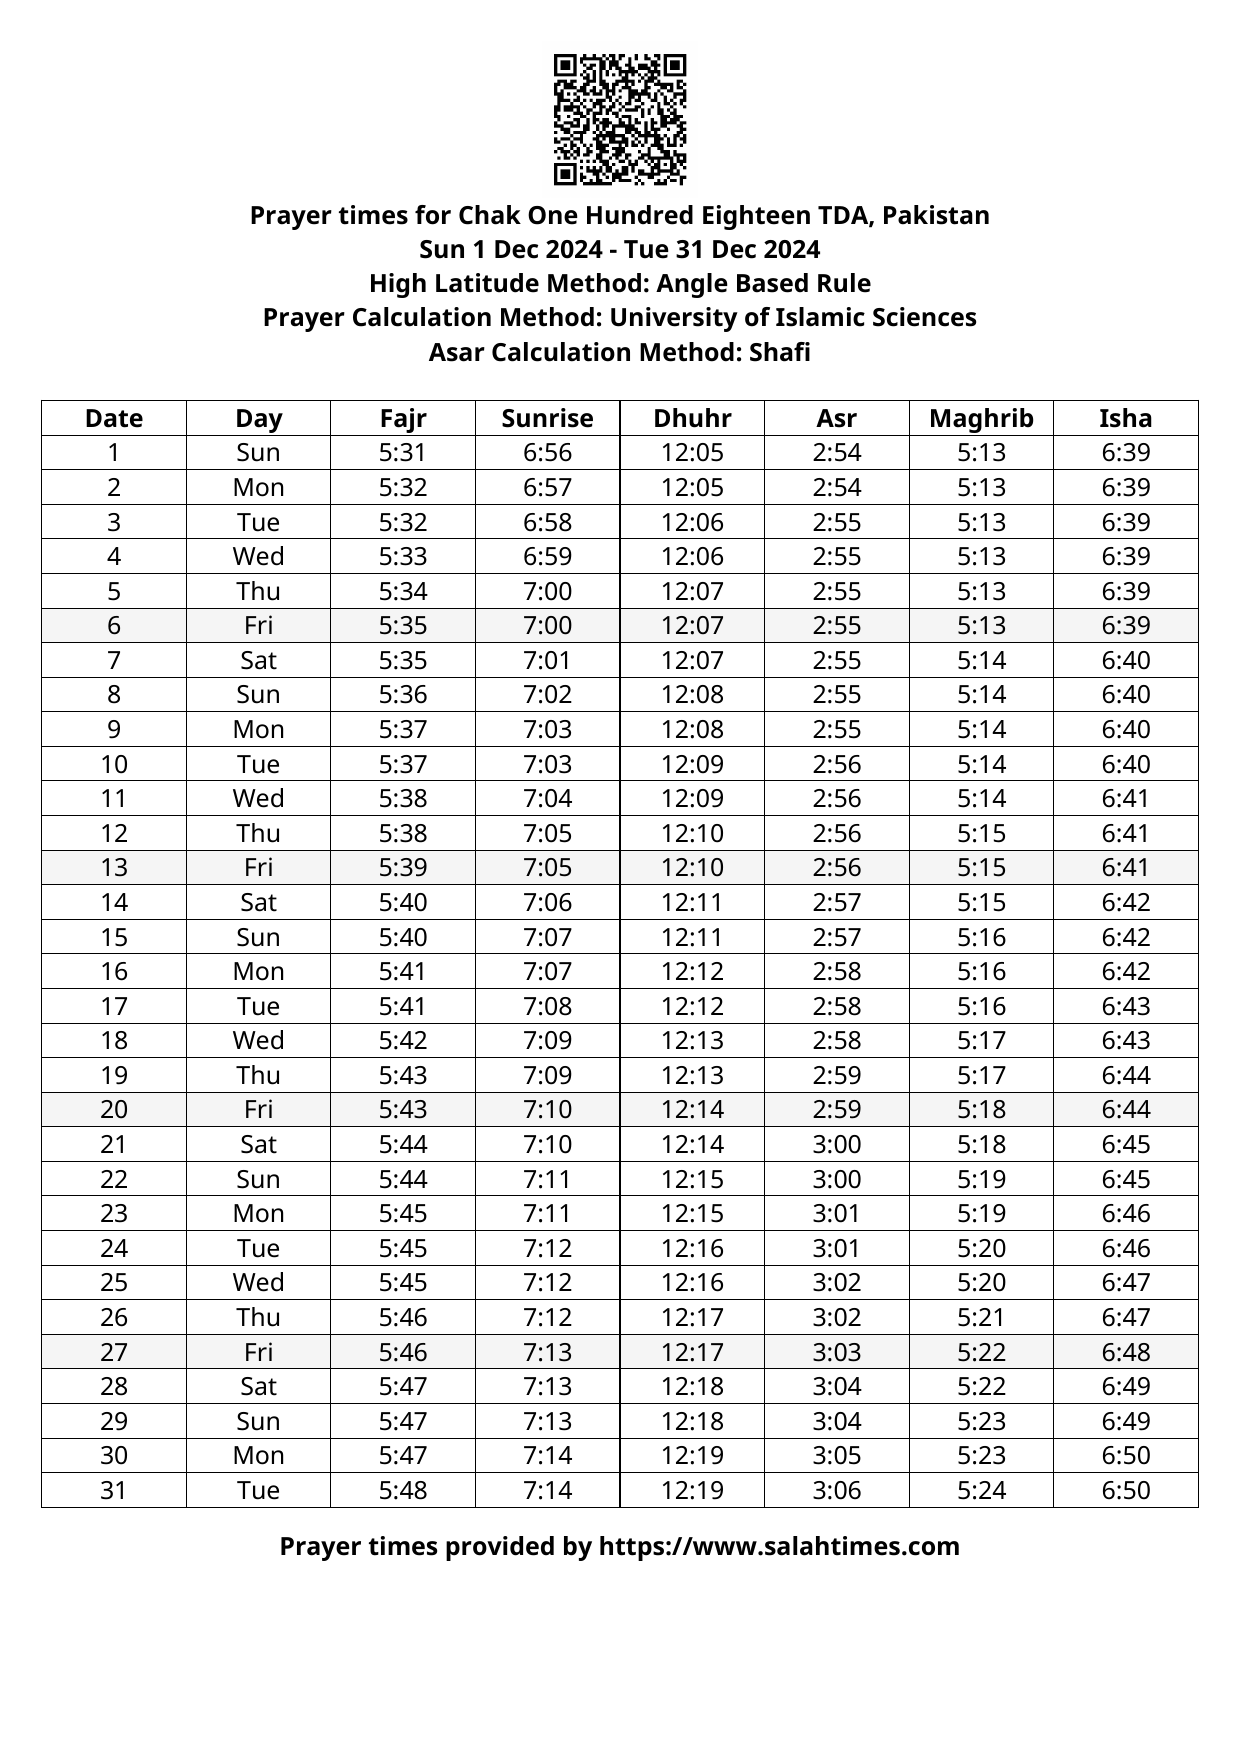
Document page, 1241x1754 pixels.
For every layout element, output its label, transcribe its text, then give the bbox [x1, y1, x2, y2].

table_cell 2:56 [765, 781, 909, 815]
table_cell 5:40 [331, 920, 475, 953]
table_cell 3:00 [765, 1162, 909, 1195]
table_cell 12:14 [621, 1093, 764, 1126]
table_cell 12:18 [621, 1404, 764, 1437]
text High Latitude Method: Angle Based Rule [42, 266, 1198, 300]
table_cell 2:58 [765, 1024, 909, 1057]
table_cell 3:02 [765, 1300, 909, 1334]
table_cell 5:14 [910, 712, 1053, 746]
table_cell 6:58 [476, 505, 619, 538]
picture [542, 41, 699, 198]
table_cell 5:22 [910, 1369, 1053, 1403]
table_cell 2:56 [765, 851, 909, 884]
table_cell 5:16 [910, 920, 1053, 953]
table_cell 6:49 [1054, 1404, 1198, 1437]
table_cell Wed [187, 1266, 330, 1299]
table_cell 2:54 [765, 436, 909, 469]
table_cell 5:23 [910, 1404, 1053, 1437]
table_cell 20 [42, 1093, 186, 1126]
table_cell 6:42 [1054, 954, 1198, 988]
table_cell Sun [187, 436, 330, 469]
table_cell 6:46 [1054, 1196, 1198, 1230]
table_cell 12:05 [621, 470, 764, 504]
table_cell 5:47 [331, 1369, 475, 1403]
table_cell 6:50 [1054, 1473, 1198, 1507]
table_cell 12:19 [621, 1439, 764, 1472]
table_cell 7:08 [476, 989, 619, 1022]
table_cell 5:43 [331, 1093, 475, 1126]
table_cell 6:45 [1054, 1162, 1198, 1195]
table_cell Wed [187, 539, 330, 573]
text Prayer times for Chak One Hundred Eighteen TDA, Pakistan [42, 198, 1198, 232]
table_cell 5:20 [910, 1266, 1053, 1299]
table_cell 12:14 [621, 1127, 764, 1161]
table_cell 5:45 [331, 1196, 475, 1230]
table_cell 6:41 [1054, 781, 1198, 815]
table_cell 5:15 [910, 885, 1053, 919]
table_cell 5:13 [910, 470, 1053, 504]
table_cell 11 [42, 781, 186, 815]
table_cell Sat [187, 643, 330, 677]
table_cell 12 [42, 816, 186, 849]
table_cell 5:14 [910, 747, 1053, 780]
table_cell 26 [42, 1300, 186, 1334]
table_cell Wed [187, 1024, 330, 1057]
table_cell 6:45 [1054, 1127, 1198, 1161]
table_cell Wed [187, 781, 330, 815]
table_cell 16 [42, 954, 186, 988]
table_cell 7:02 [476, 678, 619, 711]
table_cell Thu [187, 574, 330, 607]
table_cell 7:10 [476, 1093, 619, 1126]
table_cell 14 [42, 885, 186, 919]
table_cell 5:38 [331, 816, 475, 849]
table_cell 12:08 [621, 712, 764, 746]
table_cell 12:07 [621, 609, 764, 642]
table_cell 12:07 [621, 574, 764, 607]
table_cell 6:41 [1054, 816, 1198, 849]
table_cell 7:00 [476, 609, 619, 642]
table_cell 5:17 [910, 1024, 1053, 1057]
table_cell 5:42 [331, 1024, 475, 1057]
table_cell 2:55 [765, 505, 909, 538]
table_cell 3 [42, 505, 186, 538]
table_header Isha [1054, 401, 1198, 434]
table_cell 27 [42, 1335, 186, 1368]
text Prayer Calculation Method: University of Islamic Sciences [42, 300, 1198, 334]
table_cell 6:46 [1054, 1231, 1198, 1264]
table_cell 6:48 [1054, 1335, 1198, 1368]
table_cell 12:15 [621, 1196, 764, 1230]
table_cell Sat [187, 1369, 330, 1403]
table_cell 12:13 [621, 1058, 764, 1092]
table_cell 12:13 [621, 1024, 764, 1057]
table_cell 7:07 [476, 954, 619, 988]
table_cell 5:35 [331, 609, 475, 642]
table_cell Fri [187, 851, 330, 884]
table_cell Tue [187, 1473, 330, 1507]
table_cell 12:11 [621, 920, 764, 953]
table_cell 6:40 [1054, 678, 1198, 711]
table_cell 6:39 [1054, 505, 1198, 538]
table_cell 19 [42, 1058, 186, 1092]
table_cell 7:05 [476, 816, 619, 849]
table_cell 12:17 [621, 1300, 764, 1334]
table_cell 5:16 [910, 954, 1053, 988]
table_cell 7:00 [476, 574, 619, 607]
table_cell 5:14 [910, 678, 1053, 711]
table_cell 25 [42, 1266, 186, 1299]
table_cell 12:10 [621, 816, 764, 849]
table_cell 7:12 [476, 1266, 619, 1299]
table_cell Mon [187, 1439, 330, 1472]
table_cell 5:44 [331, 1162, 475, 1195]
table_cell 18 [42, 1024, 186, 1057]
table_cell 6:40 [1054, 712, 1198, 746]
table_cell 28 [42, 1369, 186, 1403]
table_cell 4 [42, 539, 186, 573]
table_cell 5:45 [331, 1231, 475, 1264]
table_cell 5:41 [331, 989, 475, 1022]
table_cell Mon [187, 712, 330, 746]
table_header Day [187, 401, 330, 434]
table_cell 6:39 [1054, 574, 1198, 607]
table_cell 17 [42, 989, 186, 1022]
table_cell 5:47 [331, 1439, 475, 1472]
table_cell 7:06 [476, 885, 619, 919]
table_cell 5:34 [331, 574, 475, 607]
table_cell 7:07 [476, 920, 619, 953]
table_cell 5:18 [910, 1127, 1053, 1161]
table_cell 7:05 [476, 851, 619, 884]
table_cell 7:10 [476, 1127, 619, 1161]
table_cell 5:15 [910, 816, 1053, 849]
table_cell 2:55 [765, 643, 909, 677]
table_cell 12:17 [621, 1335, 764, 1368]
table_cell 12:05 [621, 436, 764, 469]
table_cell 5:44 [331, 1127, 475, 1161]
table_cell 3:01 [765, 1231, 909, 1264]
table_cell 6:47 [1054, 1266, 1198, 1299]
table_cell 7:13 [476, 1335, 619, 1368]
table_cell 6:39 [1054, 436, 1198, 469]
table_cell 7:14 [476, 1439, 619, 1472]
table_cell Sun [187, 920, 330, 953]
table_cell 6:41 [1054, 851, 1198, 884]
table_cell 6:42 [1054, 885, 1198, 919]
table_cell Tue [187, 1231, 330, 1264]
table_cell Thu [187, 1300, 330, 1334]
table_cell 12:10 [621, 851, 764, 884]
table_cell 5:19 [910, 1196, 1053, 1230]
table_cell 7:11 [476, 1162, 619, 1195]
table_cell Sun [187, 1404, 330, 1437]
table_cell 2:56 [765, 816, 909, 849]
table_cell 5:37 [331, 712, 475, 746]
table_cell 5:13 [910, 539, 1053, 573]
table_cell 6:47 [1054, 1300, 1198, 1334]
table_cell 6:43 [1054, 989, 1198, 1022]
table_cell 30 [42, 1439, 186, 1472]
table_cell 5:46 [331, 1300, 475, 1334]
table_cell 6:39 [1054, 470, 1198, 504]
table_cell Tue [187, 989, 330, 1022]
text Prayer times provided by https://www.salahtimes.com [42, 1528, 1198, 1563]
table_header Sunrise [476, 401, 619, 434]
table_cell 6:56 [476, 436, 619, 469]
table_cell 5:16 [910, 989, 1053, 1022]
table_cell 12:08 [621, 678, 764, 711]
table_cell 3:04 [765, 1369, 909, 1403]
table_cell 5:39 [331, 851, 475, 884]
table_cell Fri [187, 1093, 330, 1126]
table_cell 5:13 [910, 436, 1053, 469]
table_cell 2 [42, 470, 186, 504]
table_header Asr [765, 401, 909, 434]
table_cell 12:15 [621, 1162, 764, 1195]
table_cell 2:55 [765, 678, 909, 711]
table_cell 7:03 [476, 747, 619, 780]
table_cell Mon [187, 470, 330, 504]
table_cell Sun [187, 678, 330, 711]
table_cell 6:40 [1054, 643, 1198, 677]
table_cell 2:58 [765, 989, 909, 1022]
table_header Date [42, 401, 186, 434]
table_cell 7:13 [476, 1404, 619, 1437]
table_cell 5:43 [331, 1058, 475, 1092]
text Asar Calculation Method: Shafi [42, 334, 1198, 368]
table_cell 12:06 [621, 539, 764, 573]
table_cell Fri [187, 609, 330, 642]
table_cell 3:00 [765, 1127, 909, 1161]
table_cell 6:39 [1054, 539, 1198, 573]
table_cell 3:03 [765, 1335, 909, 1368]
table_cell 6:39 [1054, 609, 1198, 642]
table_cell 2:55 [765, 539, 909, 573]
table_cell 3:02 [765, 1266, 909, 1299]
table_cell 12:18 [621, 1369, 764, 1403]
table_cell 6:59 [476, 539, 619, 573]
table_cell 2:59 [765, 1093, 909, 1126]
table_cell 7:09 [476, 1024, 619, 1057]
table_cell Thu [187, 816, 330, 849]
table_cell 7:01 [476, 643, 619, 677]
table_cell 5:21 [910, 1300, 1053, 1334]
table_header Dhuhr [621, 401, 764, 434]
table_cell 24 [42, 1231, 186, 1264]
table_cell 12:09 [621, 781, 764, 815]
table_cell 3:01 [765, 1196, 909, 1230]
table_cell 3:05 [765, 1439, 909, 1472]
table_cell 5:40 [331, 885, 475, 919]
table_cell 5:24 [910, 1473, 1053, 1507]
table_cell 12:12 [621, 954, 764, 988]
table_cell 5:31 [331, 436, 475, 469]
table_cell 3:04 [765, 1404, 909, 1437]
table_cell 12:09 [621, 747, 764, 780]
table_cell 22 [42, 1162, 186, 1195]
table_cell 1 [42, 436, 186, 469]
table_cell 2:57 [765, 920, 909, 953]
table_cell Sat [187, 1127, 330, 1161]
table_cell 6:40 [1054, 747, 1198, 780]
table_cell Sat [187, 885, 330, 919]
table_cell 12:16 [621, 1266, 764, 1299]
table_cell 5:47 [331, 1404, 475, 1437]
table_cell 5:46 [331, 1335, 475, 1368]
table_cell Tue [187, 505, 330, 538]
table_cell 7 [42, 643, 186, 677]
table_cell 7:12 [476, 1231, 619, 1264]
table_cell 5:13 [910, 574, 1053, 607]
table_cell 5:32 [331, 505, 475, 538]
table_cell 31 [42, 1473, 186, 1507]
table_cell 5:38 [331, 781, 475, 815]
table_cell 2:54 [765, 470, 909, 504]
table_cell 12:11 [621, 885, 764, 919]
table_cell 2:56 [765, 747, 909, 780]
table_cell 3:06 [765, 1473, 909, 1507]
table_cell 7:04 [476, 781, 619, 815]
table_cell 5:45 [331, 1266, 475, 1299]
table_cell 5:37 [331, 747, 475, 780]
table_cell Thu [187, 1058, 330, 1092]
table_cell 10 [42, 747, 186, 780]
table_header Fajr [331, 401, 475, 434]
table_cell 6:44 [1054, 1093, 1198, 1126]
table_cell 5:15 [910, 851, 1053, 884]
table_cell 7:14 [476, 1473, 619, 1507]
table_cell 2:59 [765, 1058, 909, 1092]
table_cell 12:16 [621, 1231, 764, 1264]
table_cell 7:11 [476, 1196, 619, 1230]
table_cell 6 [42, 609, 186, 642]
table_cell 12:06 [621, 505, 764, 538]
table_cell 15 [42, 920, 186, 953]
table_cell 23 [42, 1196, 186, 1230]
table_cell 5:14 [910, 781, 1053, 815]
table_cell 21 [42, 1127, 186, 1161]
table_cell 12:19 [621, 1473, 764, 1507]
table_cell 2:55 [765, 574, 909, 607]
table_cell 5:23 [910, 1439, 1053, 1472]
table_cell 6:42 [1054, 920, 1198, 953]
table_cell 5:32 [331, 470, 475, 504]
table_header Maghrib [910, 401, 1053, 434]
table_cell 5:35 [331, 643, 475, 677]
table_cell 6:57 [476, 470, 619, 504]
table_cell 7:09 [476, 1058, 619, 1092]
table_cell Tue [187, 747, 330, 780]
table_cell 6:49 [1054, 1369, 1198, 1403]
table_cell 2:55 [765, 712, 909, 746]
table_cell 2:55 [765, 609, 909, 642]
table_cell 5:14 [910, 643, 1053, 677]
table_cell Fri [187, 1335, 330, 1368]
table_cell 5:13 [910, 505, 1053, 538]
table_cell 5 [42, 574, 186, 607]
table_cell 5:19 [910, 1162, 1053, 1195]
table_cell 2:57 [765, 885, 909, 919]
table_cell 6:50 [1054, 1439, 1198, 1472]
table_cell Mon [187, 954, 330, 988]
table_cell Sun [187, 1162, 330, 1195]
table_cell Mon [187, 1196, 330, 1230]
table_cell 9 [42, 712, 186, 746]
table_cell 7:12 [476, 1300, 619, 1334]
table_cell 5:22 [910, 1335, 1053, 1368]
table_cell 5:48 [331, 1473, 475, 1507]
table_cell 5:13 [910, 609, 1053, 642]
table_cell 5:36 [331, 678, 475, 711]
table_cell 5:17 [910, 1058, 1053, 1092]
table_cell 5:41 [331, 954, 475, 988]
table_cell 7:03 [476, 712, 619, 746]
table_cell 12:12 [621, 989, 764, 1022]
table_cell 5:18 [910, 1093, 1053, 1126]
table_cell 13 [42, 851, 186, 884]
table_cell 29 [42, 1404, 186, 1437]
table_cell 5:20 [910, 1231, 1053, 1264]
table_cell 7:13 [476, 1369, 619, 1403]
table_cell 5:33 [331, 539, 475, 573]
table_cell 2:58 [765, 954, 909, 988]
table_cell 12:07 [621, 643, 764, 677]
table_cell 6:43 [1054, 1024, 1198, 1057]
table_cell 6:44 [1054, 1058, 1198, 1092]
text Sun 1 Dec 2024 - Tue 31 Dec 2024 [42, 232, 1198, 266]
table_cell 8 [42, 678, 186, 711]
